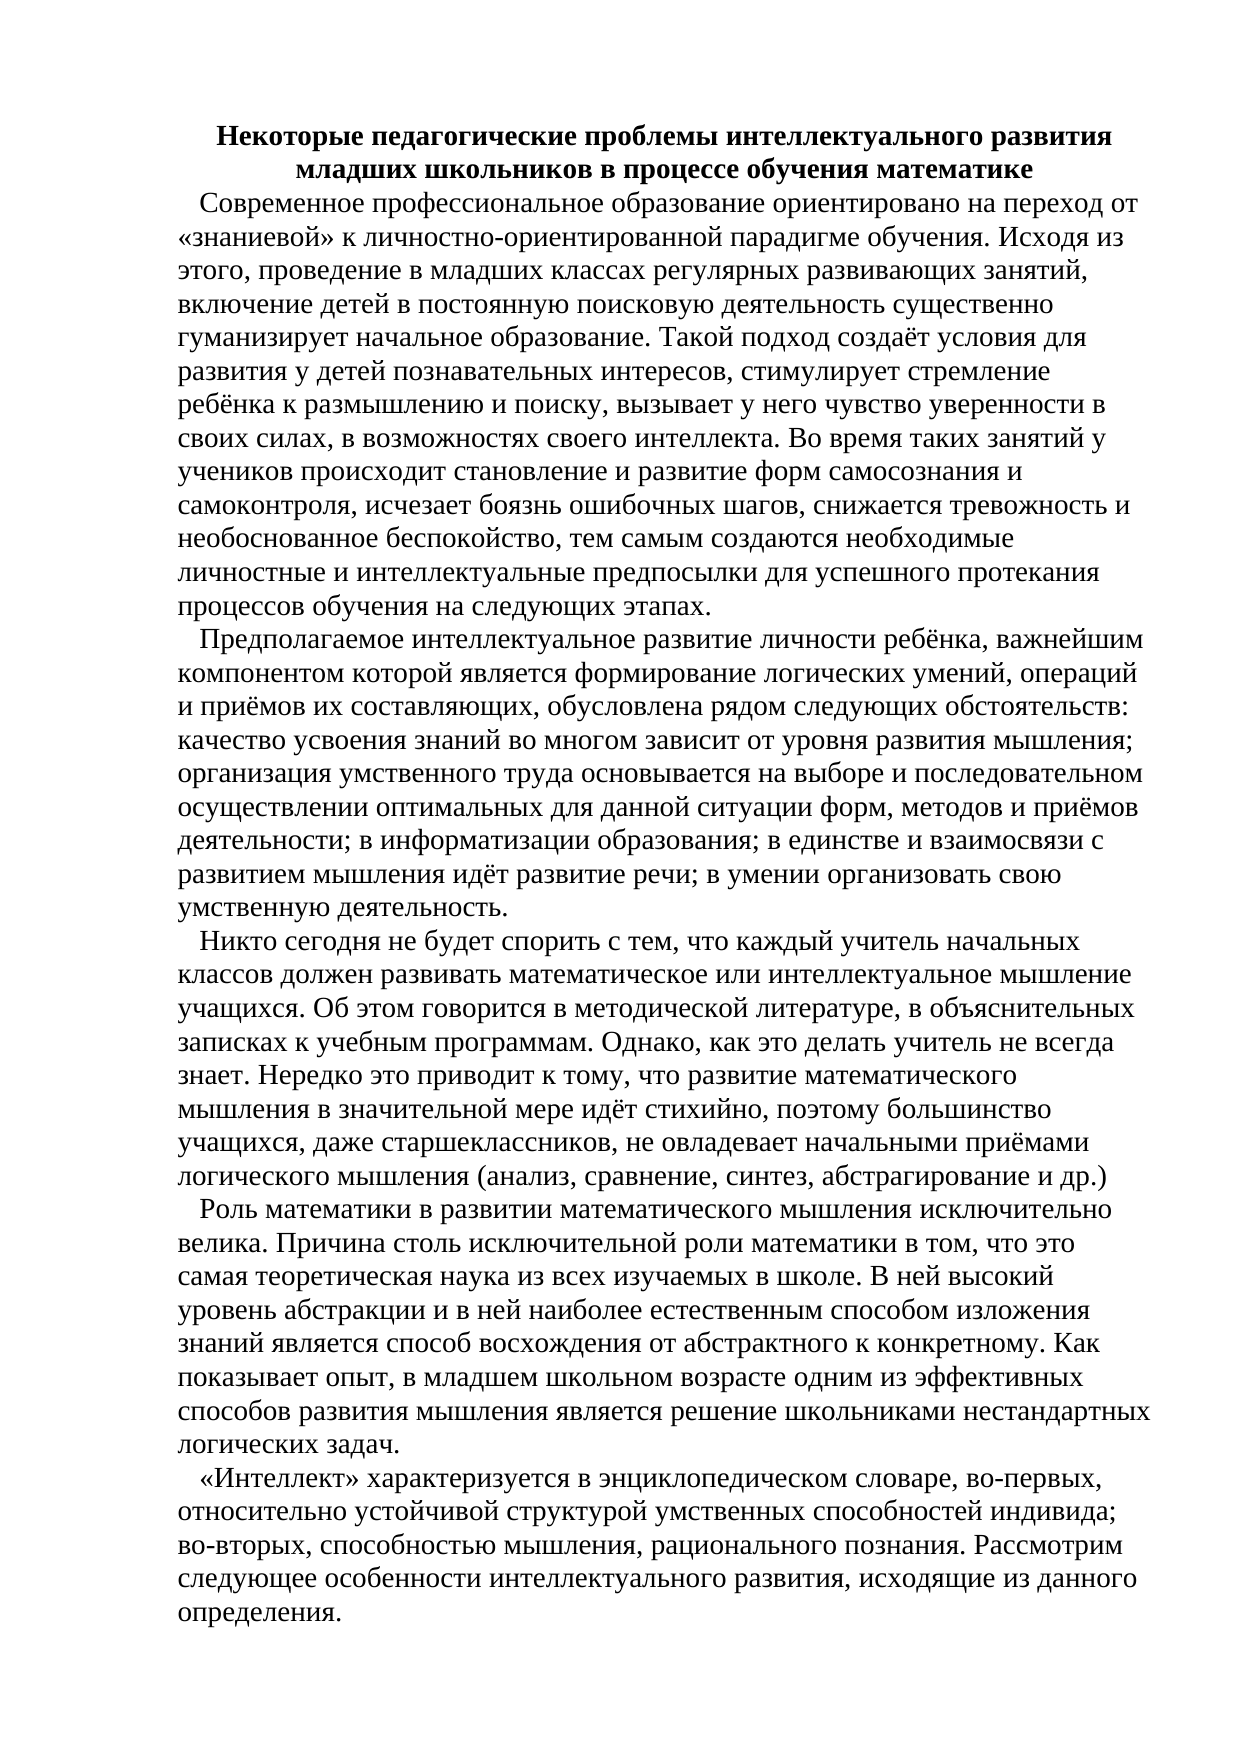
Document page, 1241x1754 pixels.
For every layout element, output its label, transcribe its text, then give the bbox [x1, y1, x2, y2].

text Некоторые педагогические проблемы интеллектуального развития младших школьников в процессе обучения математике [177, 118, 1152, 185]
text Предполагаемое интеллектуальное развитие личности ребёнка, важнейшим компонентом которой является формирование логических умений, операций и приёмов их составляющих, обусловлена рядом следующих обстоятельств: качество усвоения знаний во многом зависит от уровня развития мышления; организация умственного труда основывается на выборе и последовательном осуществлении оптимальных для данной ситуации форм, методов и приёмов деятельности; в информатизации образования; в единстве и взаимосвязи с развитием мышления идёт развитие речи; в умении организовать свою умственную деятельность. [177, 621, 1152, 923]
text Роль математики в развитии математического мышления исключительно велика. Причина столь исключительной роли математики в том, что это самая теоретическая наука из всех изучаемых в школе. В ней высокий уровень абстракции и в ней наиболее естественным способом изложения знаний является способ восхождения от абстрактного к конкретному. Как показывает опыт, в младшем школьном возрасте одним из эффективных способов развития мышления является решение школьниками нестандартных логических задач. [177, 1191, 1152, 1460]
text Никто сегодня не будет спорить с тем, что каждый учитель начальных классов должен развивать математическое или интеллектуальное мышление учащихся. Об этом говорится в методической литературе, в объяснительных записках к учебным программам. Однако, как это делать учитель не всегда знает. Нередко это приводит к тому, что развитие математического мышления в значительной мере идёт стихийно, поэтому большинство учащихся, даже старшеклассников, не овладевает начальными приёмами логического мышления (анализ, сравнение, синтез, абстрагирование и др.) [177, 923, 1152, 1191]
text «Интеллект» характеризуется в энциклопедическом словаре, во-первых, относительно устойчивой структурой умственных способностей индивида; во-вторых, способностью мышления, рационального познания. Рассмотрим следующее особенности интеллектуального развития, исходящие из данного определения. [177, 1460, 1152, 1627]
text Современное профессиональное образование ориентировано на переход от «знаниевой» к личностно-ориентированной парадигме обучения. Исходя из этого, проведение в младших классах регулярных развивающих занятий, включение детей в постоянную поисковую деятельность существенно гуманизирует начальное образование. Такой подход создаёт условия для развития у детей познавательных интересов, стимулирует стремление ребёнка к размышлению и поиску, вызывает у него чувство уверенности в своих силах, в возможностях своего интеллекта. Во время таких занятий у учеников происходит становление и развитие форм самосознания и самоконтроля, исчезает боязнь ошибочных шагов, снижается тревожность и необоснованное беспокойство, тем самым создаются необходимые личностные и интеллектуальные предпосылки для успешного протекания процессов обучения на следующих этапах. [177, 185, 1152, 621]
